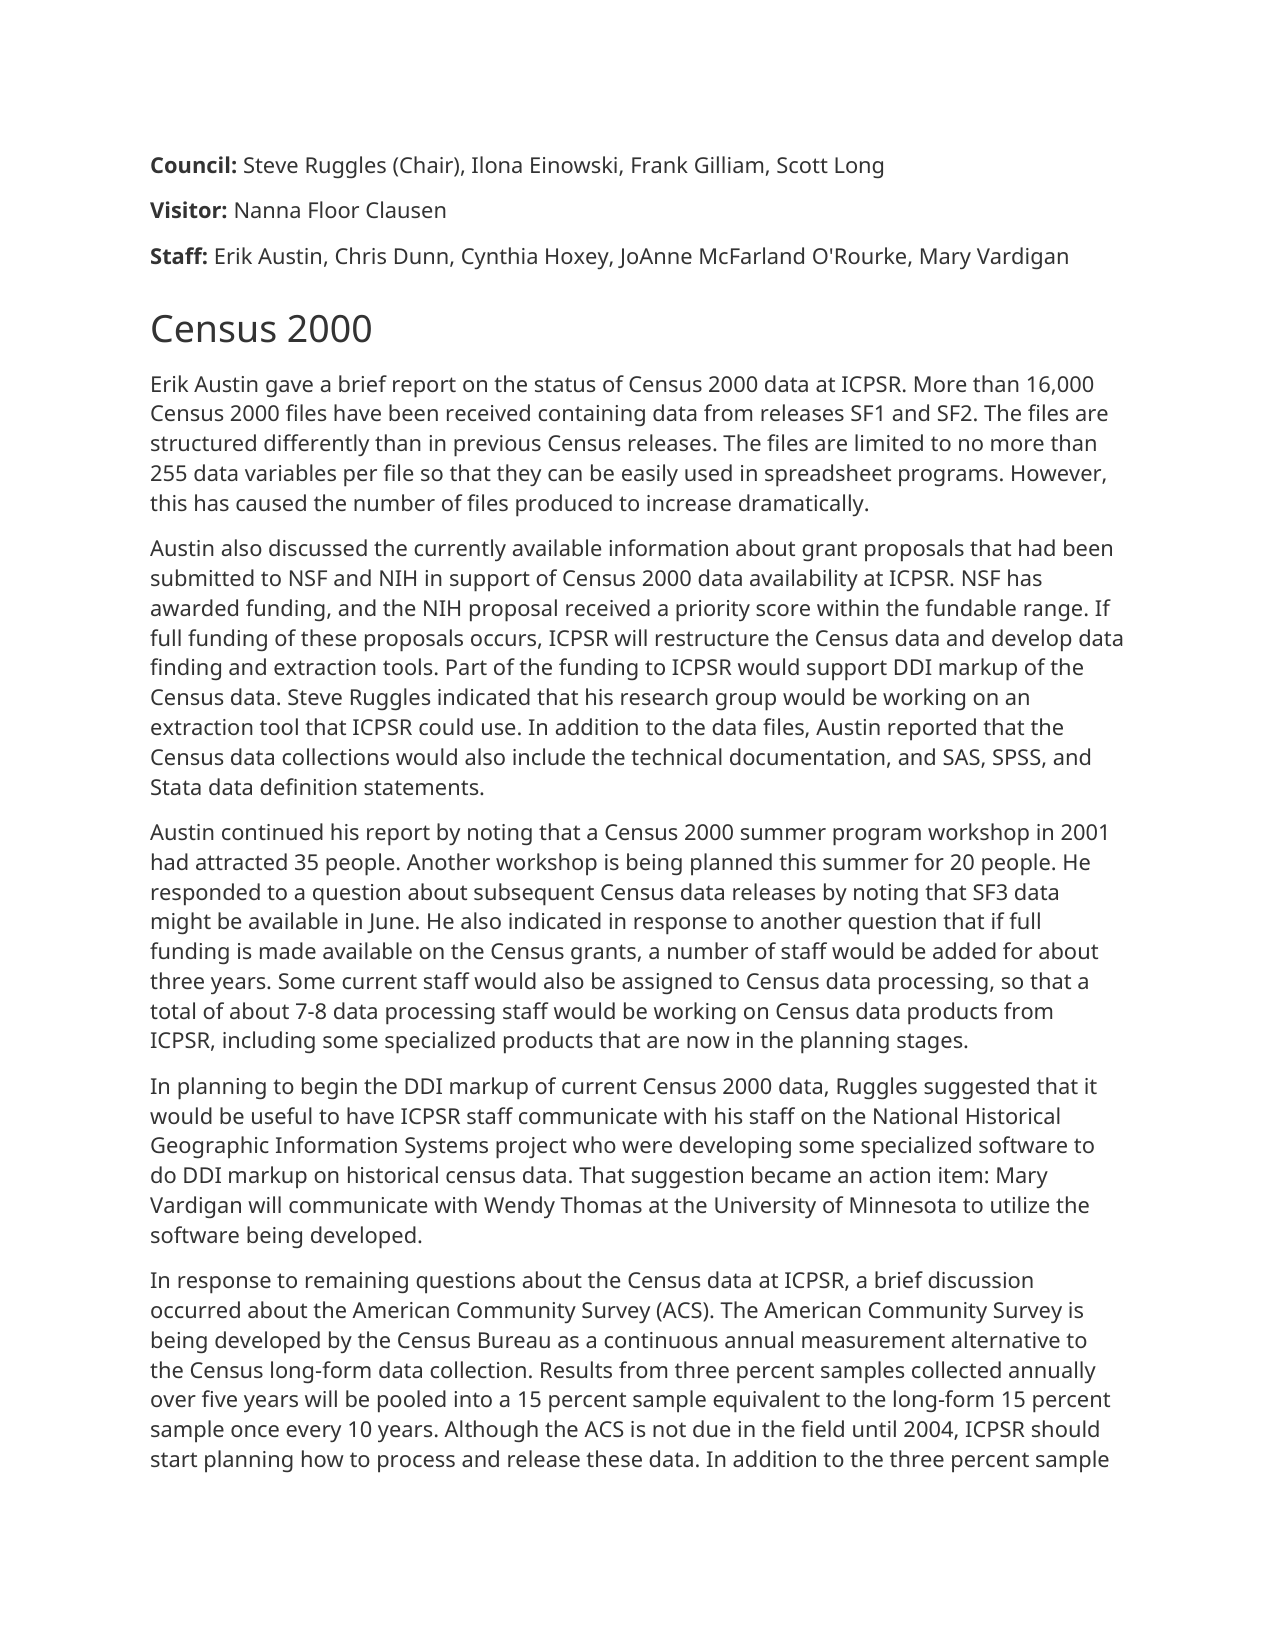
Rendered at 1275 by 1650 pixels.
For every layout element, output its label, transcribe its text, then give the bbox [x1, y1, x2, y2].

text Visitor: Nanna Floor Clausen [150, 195, 1125, 225]
text In planning to begin the DDI markup of current Census 2000 data, Ruggles suggested that it would be useful to have ICPSR staff communicate with his staff on the National Historical Geographic Information Systems project who were developing some specialized software to do DDI markup on historical census data. That suggestion became an action item: Mary Vardigan will communicate with Wendy Thomas at the University of Minnesota to utilize the software being developed. [150, 1071, 1125, 1249]
text Austin continued his report by noting that a Census 2000 summer program workshop in 2001 had attracted 35 people. Another workshop is being planned this summer for 20 people. He responded to a question about subsequent Census data releases by noting that SF3 data might be available in June. He also indicated in response to another question that if full funding is made available on the Census grants, a number of staff would be added for about three years. Some current staff would also be assigned to Census data processing, so that a total of about 7-8 data processing staff would be working on Census data products from ICPSR, including some specialized products that are now in the planning stages. [150, 817, 1125, 1055]
text Erik Austin gave a brief report on the status of Census 2000 data at ICPSR. More than 16,000 Census 2000 files have been received containing data from releases SF1 and SF2. The files are structured differently than in previous Census releases. The files are limited to no more than 255 data variables per file so that they can be easily used in spreadsheet programs. However, this has caused the number of files produced to increase dramatically. [150, 368, 1125, 517]
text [150, 1265, 1125, 1474]
text Staff: Erik Austin, Chris Dunn, Cynthia Hoxey, JoAnne McFarland O'Rourke, Mary Vardigan [150, 241, 1125, 271]
text Austin also discussed the currently available information about grant proposals that had been submitted to NSF and NIH in support of Census 2000 data availability at ICPSR. NSF has awarded funding, and the NIH proposal received a priority score within the fundable range. If full funding of these proposals occurs, ICPSR will restructure the Census data and develop data finding and extraction tools. Part of the funding to ICPSR would support DDI markup of the Census data. Steve Ruggles indicated that his research group would be working on an extraction tool that ICPSR could use. In addition to the data files, Austin reported that the Census data collections would also include the technical documentation, and SAS, SPSS, and Stata data definition statements. [150, 533, 1125, 801]
text Census 2000 [150, 302, 1125, 353]
text Council: Steve Ruggles (Chair), Ilona Einowski, Frank Gilliam, Scott Long [150, 150, 1125, 180]
